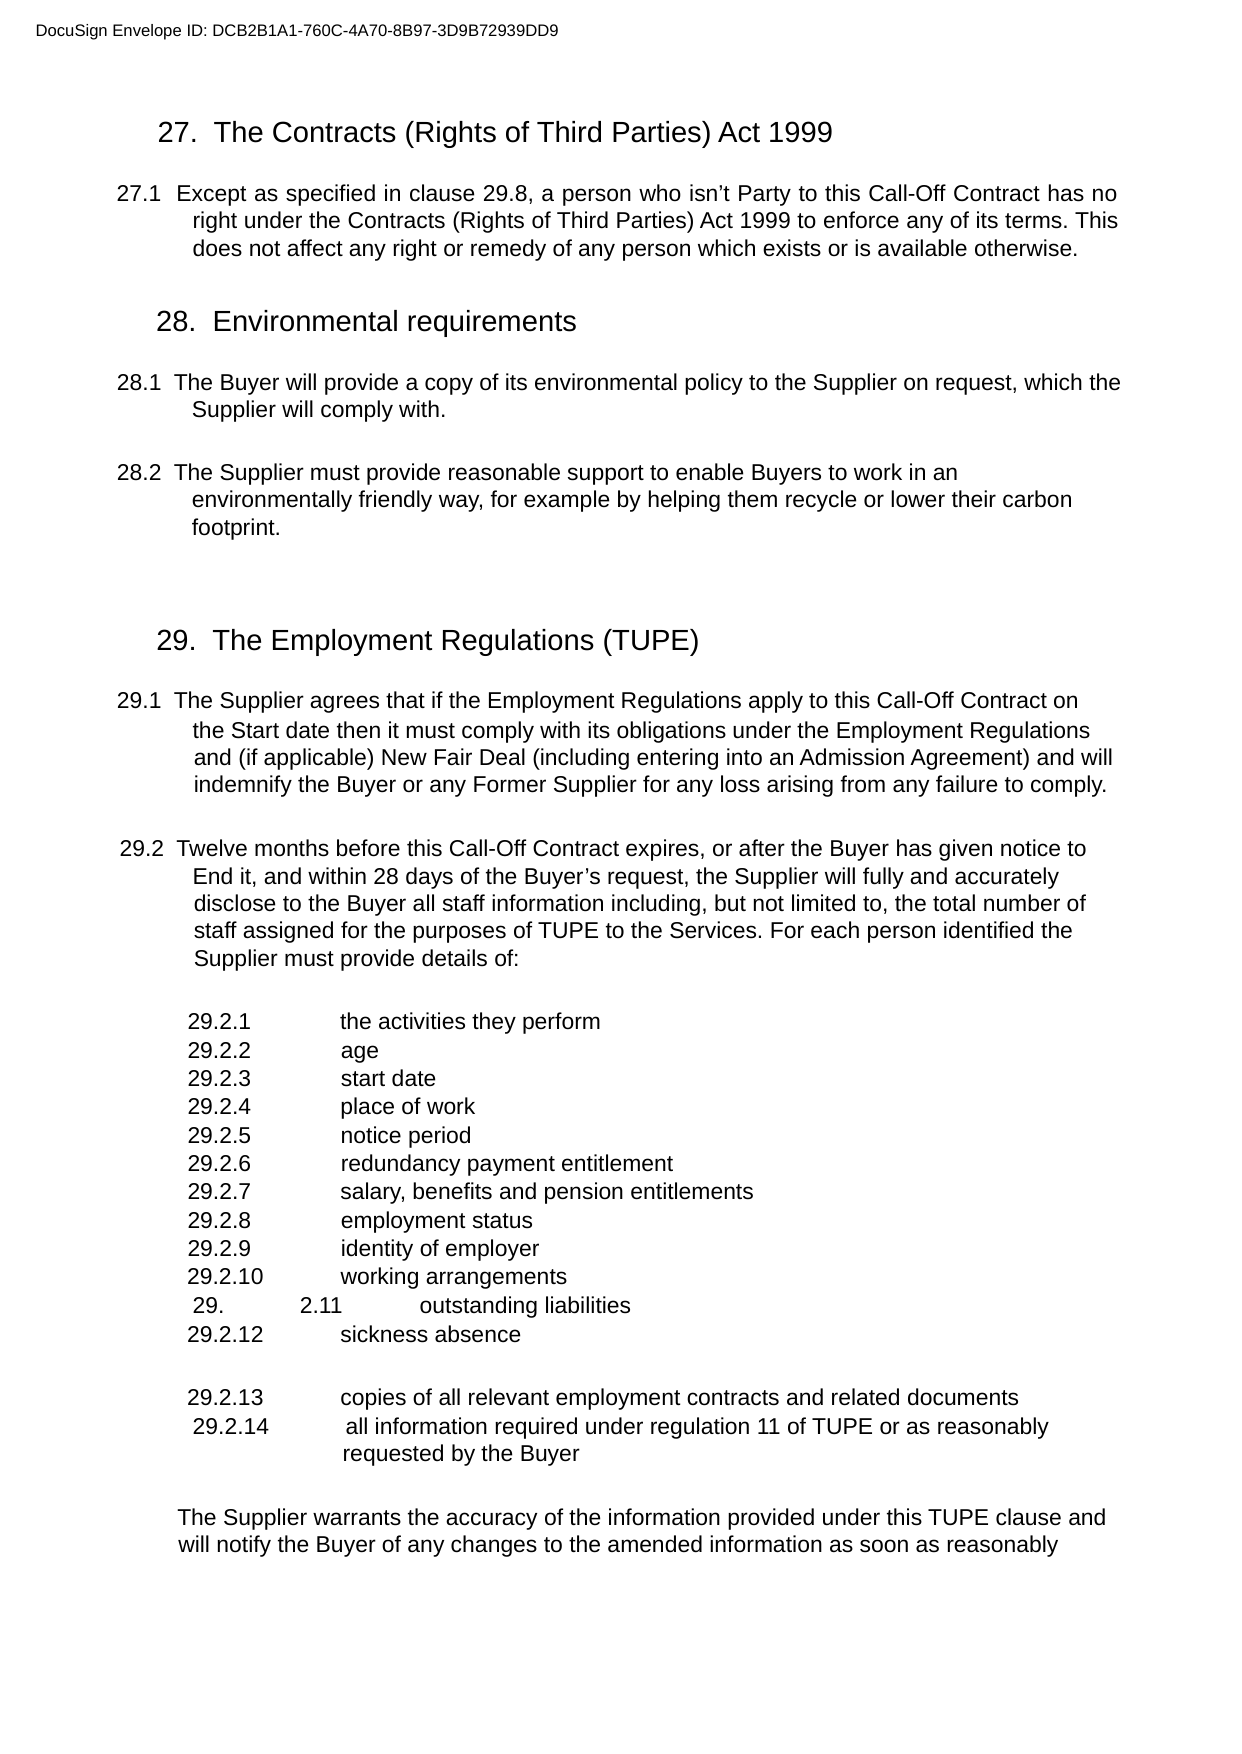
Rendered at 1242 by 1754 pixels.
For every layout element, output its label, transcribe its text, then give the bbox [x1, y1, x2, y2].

text 29.2.3 start date [0, 1065, 1122, 1091]
text End it, and within 28 days of the Buyer’s request, the Supplier will fully and accurately disclose to the Buyer all staff information including, but not limited to, the total number of staff assigned for the purposes of TUPE to the Services. For each person identified the Supplier must provide details of: [192, 863, 1121, 971]
subtitle 29. The Employment Regulations (TUPE) [0, 623, 1122, 656]
text 29.2.13 copies of all relevant employment contracts and related documents [0, 1384, 1122, 1411]
text the Start date then it must comply with its obligations under the Employment Regulations and (if applicable) New Fair Deal (including entering into an Admission Agreement) and will indemnify the Buyer or any Former Supplier for any loss arising from any failure to comply. [192, 717, 1121, 798]
text 29.2.12 sickness absence [0, 1321, 1122, 1347]
list 2.11 outstanding liabilities [192, 1292, 1121, 1318]
text 29.2.7 salary, benefits and pension entitlements [0, 1178, 1122, 1204]
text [177, 1503, 1121, 1557]
subtitle 27. The Contracts (Rights of Third Parties) Act 1999 [0, 116, 1122, 149]
text 27.1 Except as specified in clause 29.8, a person who isn’t Party to this Call-Off Contract has no right under the Contracts (Rights of Third Parties) Act 1999 to enforce any of its terms. This does not affect any right or remedy of any person which exists or is available otherwise. [116, 180, 1119, 261]
text 29.2.4 place of work [0, 1093, 1122, 1119]
text 28.2 The Supplier must provide reasonable support to enable Buyers to work in an environmentally friendly way, for example by helping them recycle or lower their carbon footprint. [117, 459, 1121, 540]
text 28.1 The Buyer will provide a copy of its environmental policy to the Supplier on request, which the Supplier will comply with. [117, 369, 1121, 422]
subtitle 28. Environmental requirements [0, 304, 1122, 337]
text 29.2.1 the activities they perform [0, 1008, 1122, 1034]
text 29.2.9 identity of employer [0, 1235, 1122, 1261]
text 29.2.14 all information required under regulation 11 of TUPE or as reasonably requested by the Buyer [192, 1413, 1121, 1466]
text 29.2.5 notice period [0, 1122, 1122, 1148]
text 29.2.2 age [0, 1037, 1122, 1063]
text 29.2.8 employment status [0, 1207, 1122, 1233]
text 29.2.10 working arrangements [0, 1263, 1122, 1289]
text 29.2.6 redundancy payment entitlement [0, 1150, 1122, 1176]
text 29.2 Twelve months before this Call-Off Contract expires, or after the Buyer has given notice to [0, 835, 1122, 861]
text 29.1 The Supplier agrees that if the Employment Regulations apply to this Call-Off Contract on [117, 687, 1121, 714]
